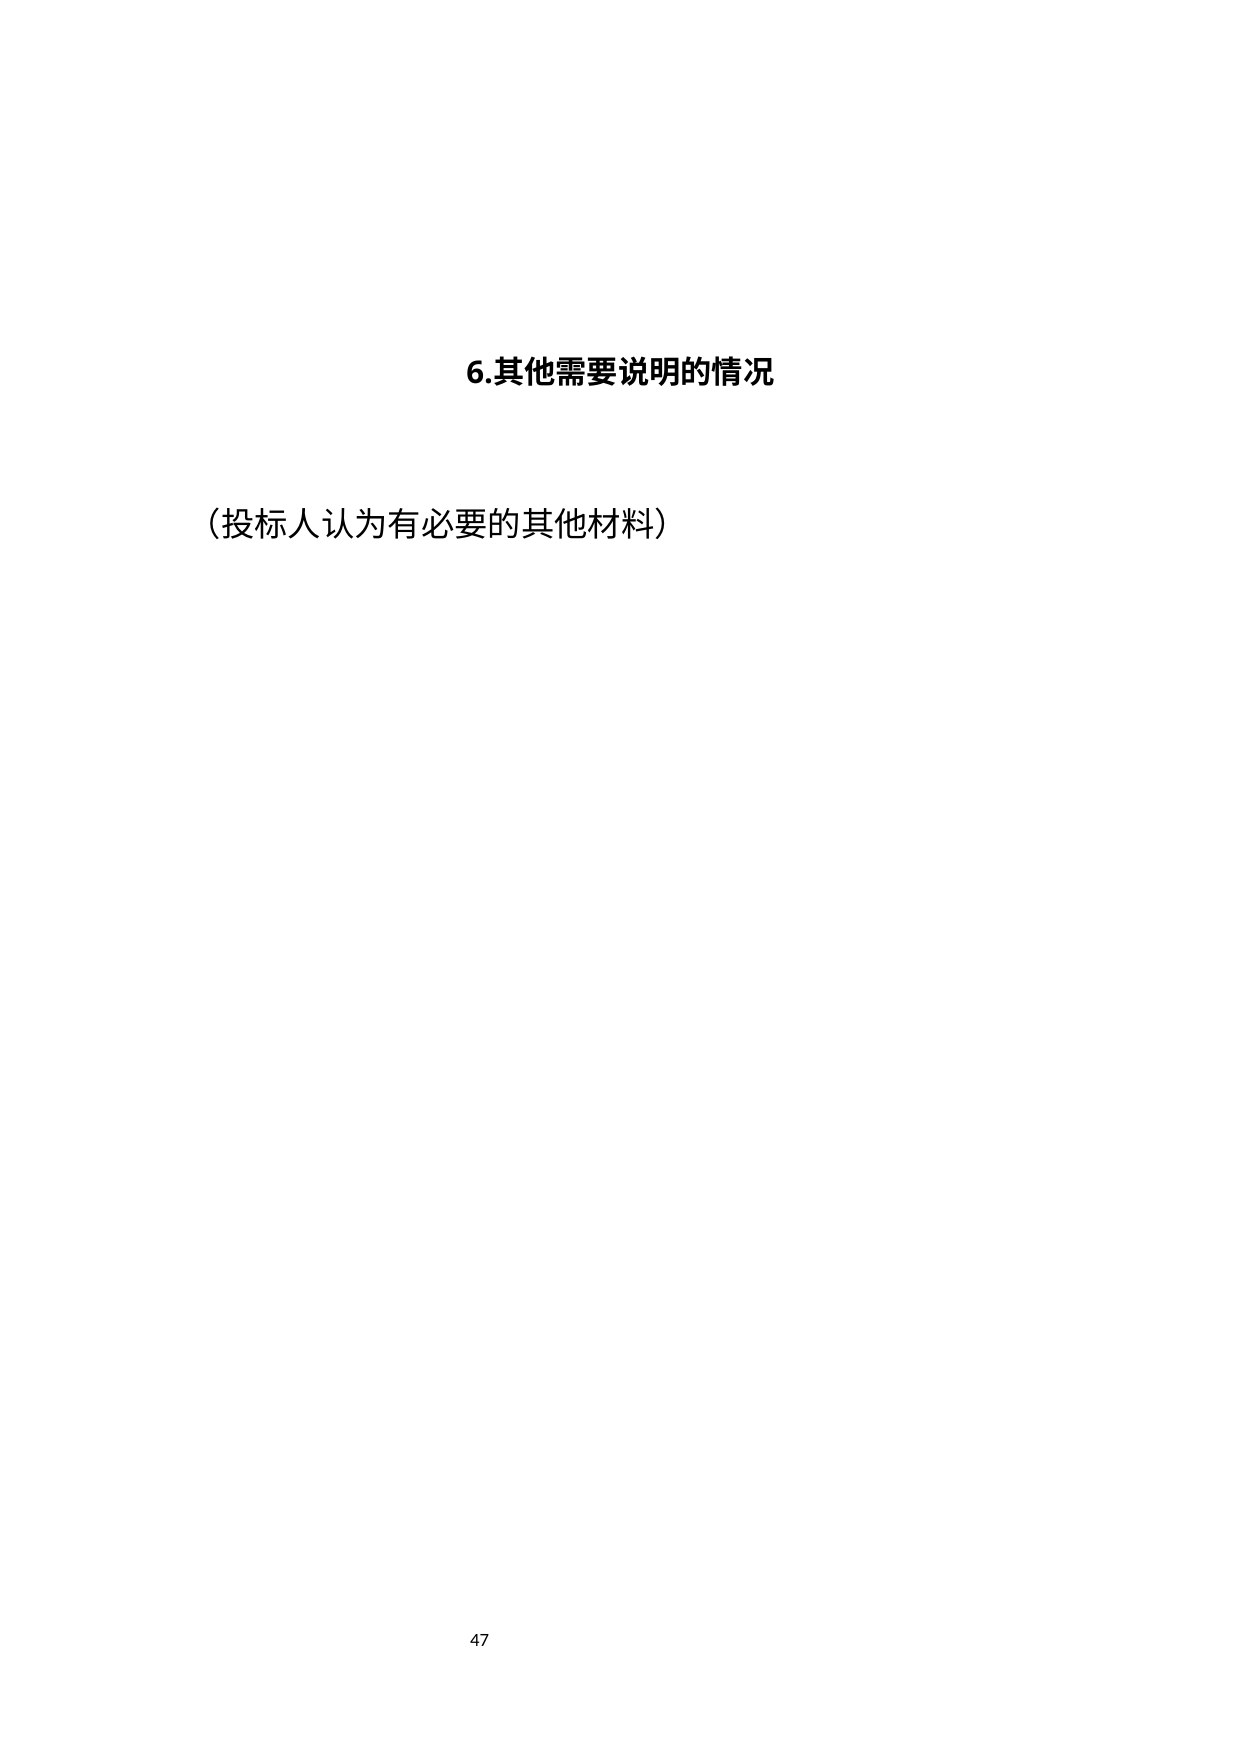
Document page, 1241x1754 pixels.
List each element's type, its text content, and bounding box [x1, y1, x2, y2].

text （投标人认为有必要的其他材料） [187, 490, 1053, 555]
text 6.其他需要说明的情况 [187, 337, 1053, 402]
